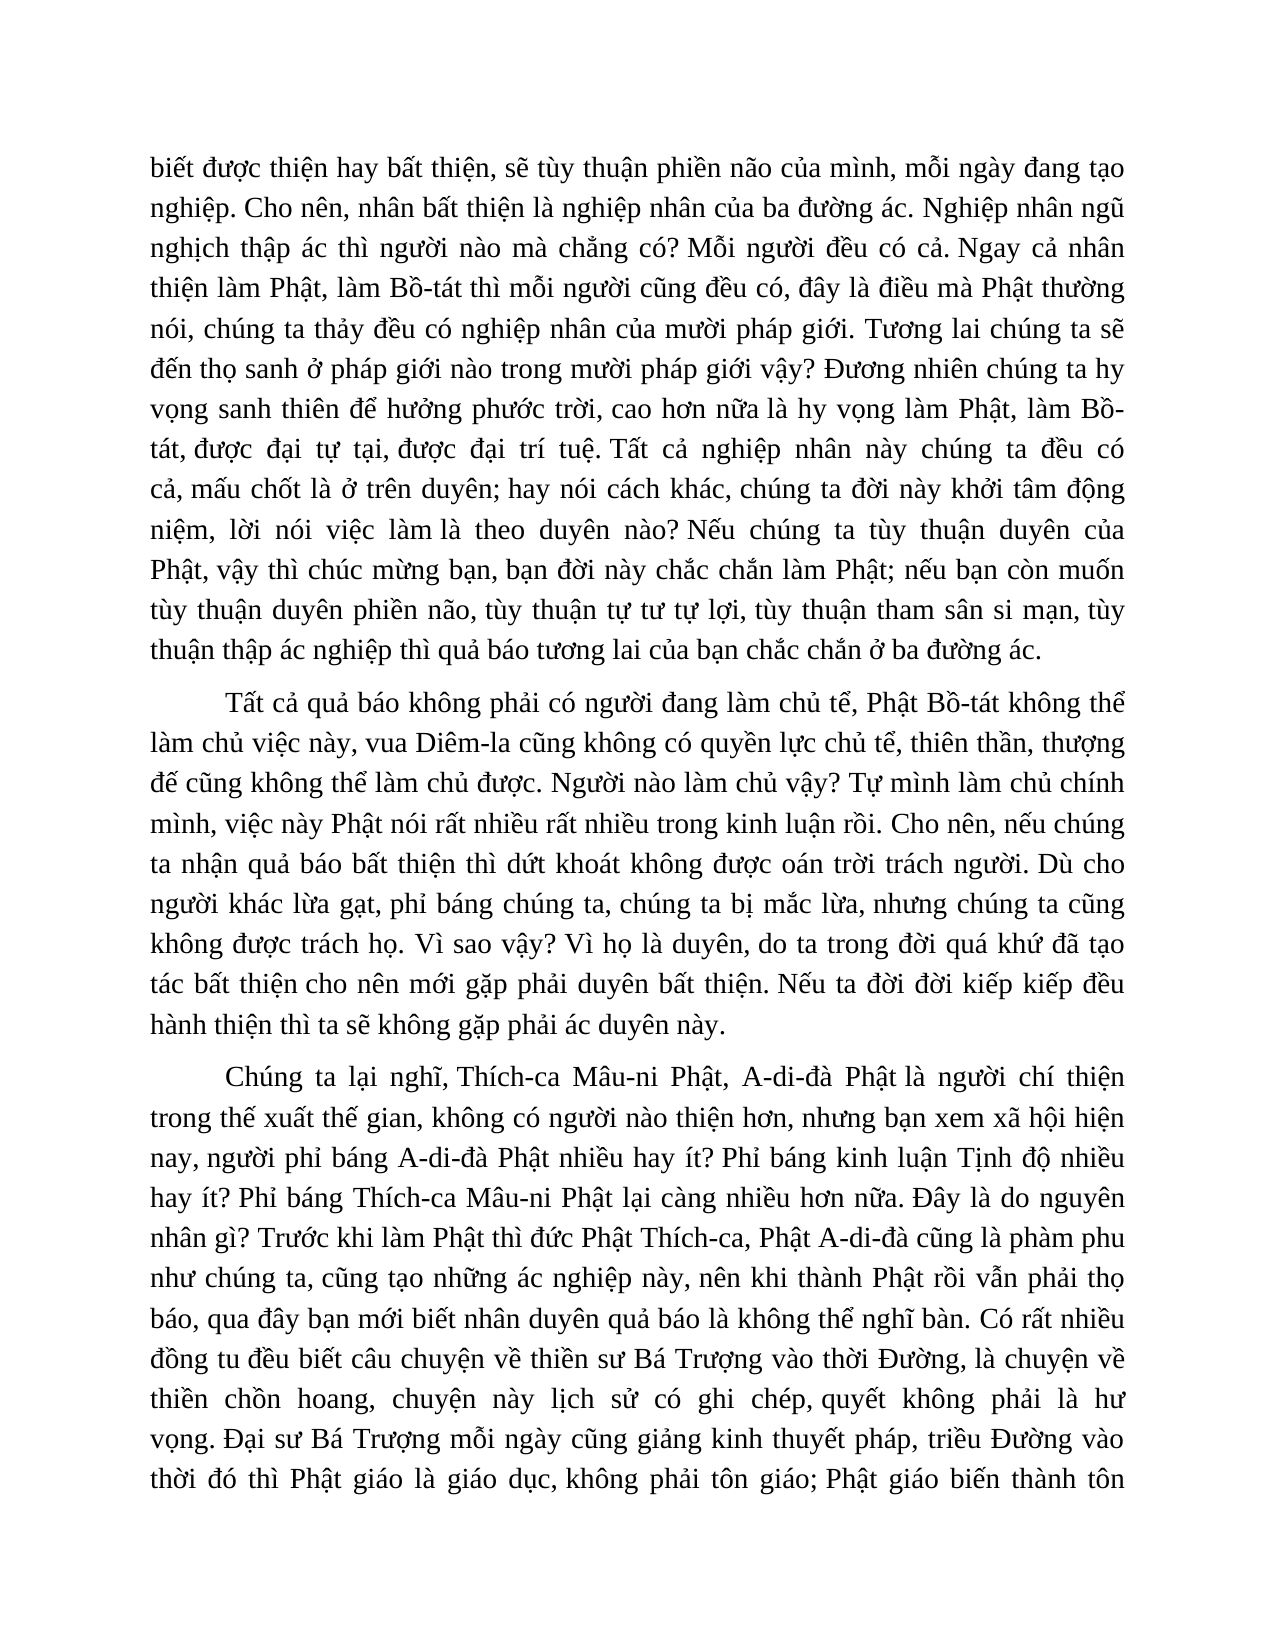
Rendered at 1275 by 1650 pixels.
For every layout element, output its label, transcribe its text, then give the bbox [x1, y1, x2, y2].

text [150, 1059, 1125, 1495]
text Tất cả quả báo không phải có người đang làm chủ tể, Phật Bồ-tát không thể làm chủ việc này, vua Diêm-la cũng không có quyền lực chủ tể, thiên thần, thượng đế cũng không thể làm chủ được. Người nào làm chủ vậy? Tự mình làm chủ chính mình, việc này Phật nói rất nhiều rất nhiều trong kinh luận rồi. Cho nên, nếu chúng ta nhận quả báo bất thiện thì dứt khoát không được oán trời trách người. Dù cho người khác lừa gạt, phỉ báng chúng ta, chúng ta bị mắc lừa, nhưng chúng ta cũng không được trách họ. Vì sao vậy? Vì họ là duyên, do ta trong đời quá khứ đã tạo tác bất thiện cho nên mới gặp phải duyên bất thiện. Nếu ta đời đời kiếp kiếp đều hành thiện thì ta sẽ không gặp phải ác duyên này. [150, 685, 1125, 1040]
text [150, 150, 1125, 666]
